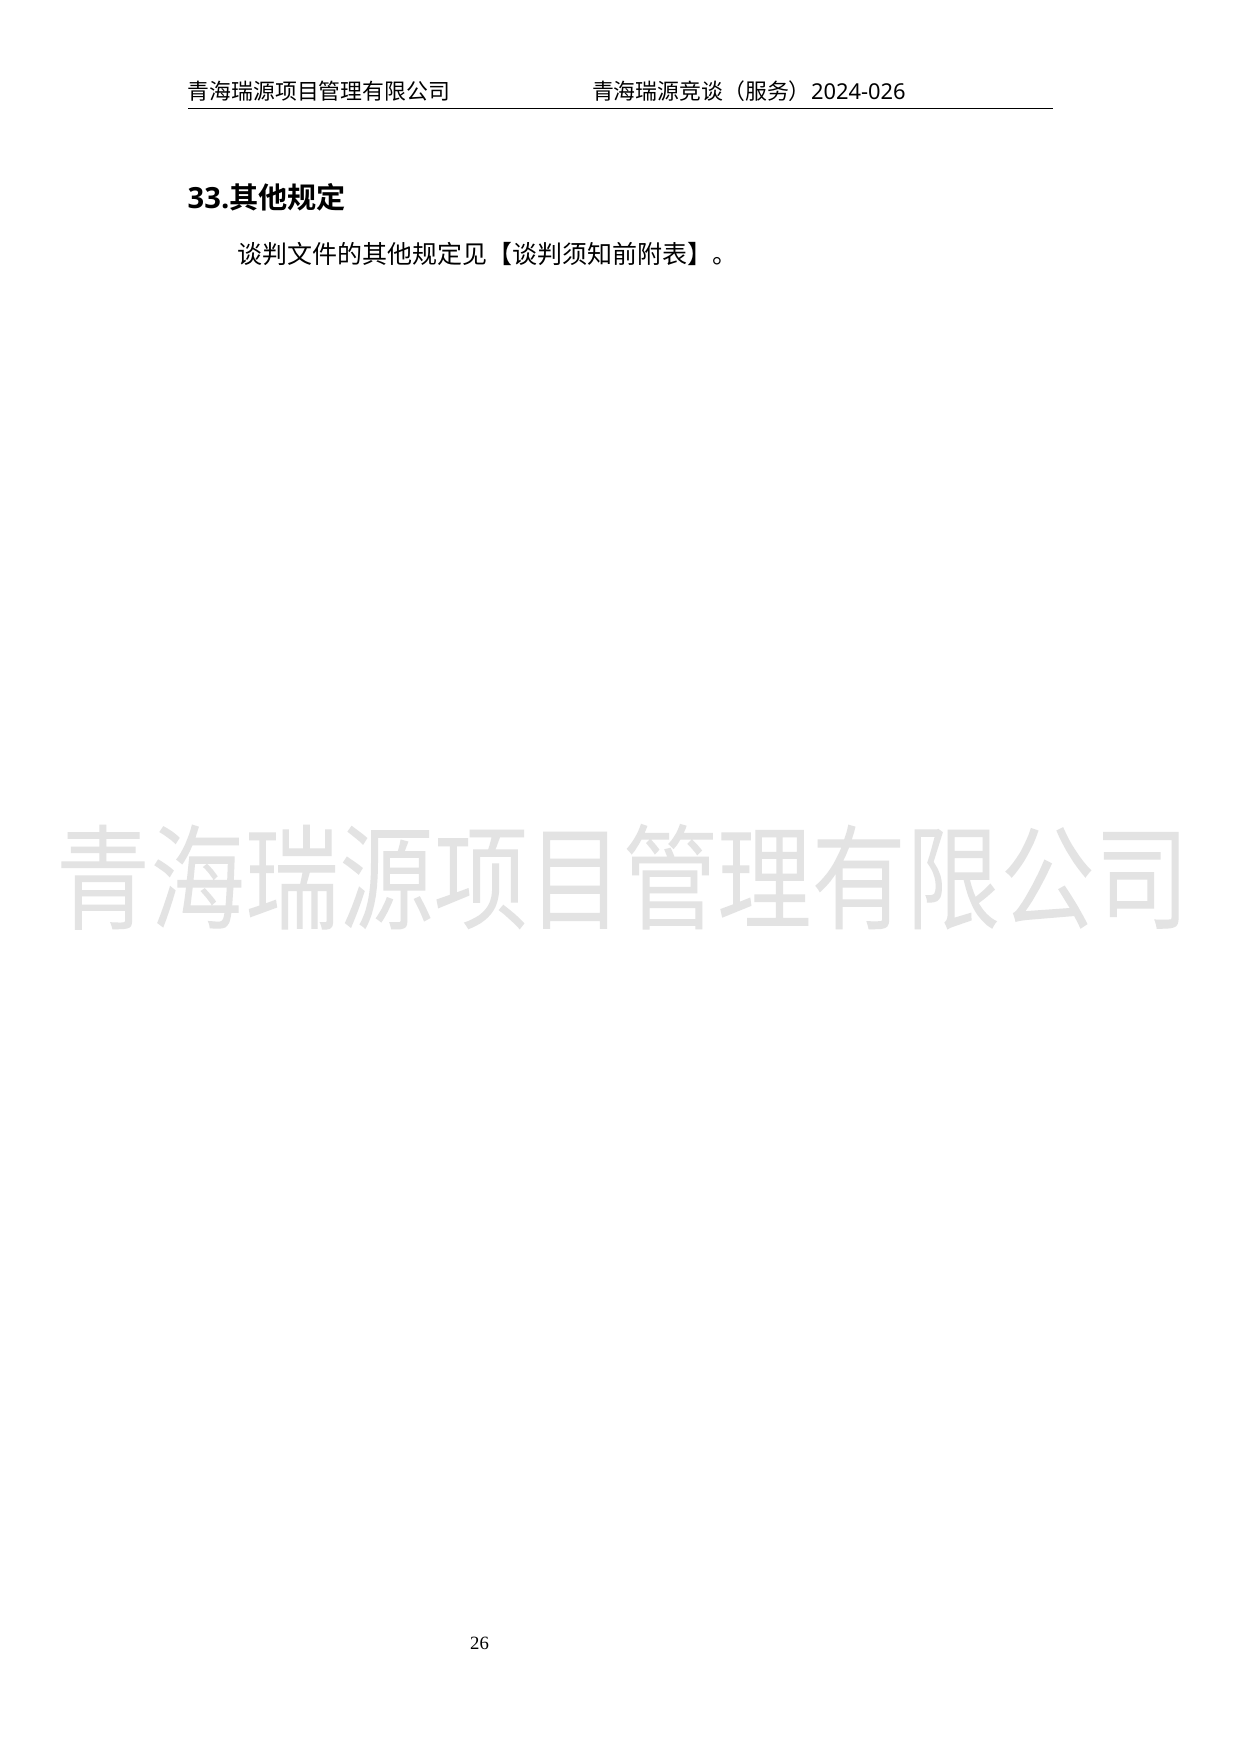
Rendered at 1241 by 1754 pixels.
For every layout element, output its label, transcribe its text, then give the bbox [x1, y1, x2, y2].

subtitle 33.其他规定 [187, 162, 1053, 220]
text 谈判文件的其他规定见【谈判须知前附表】。 [187, 220, 1053, 274]
